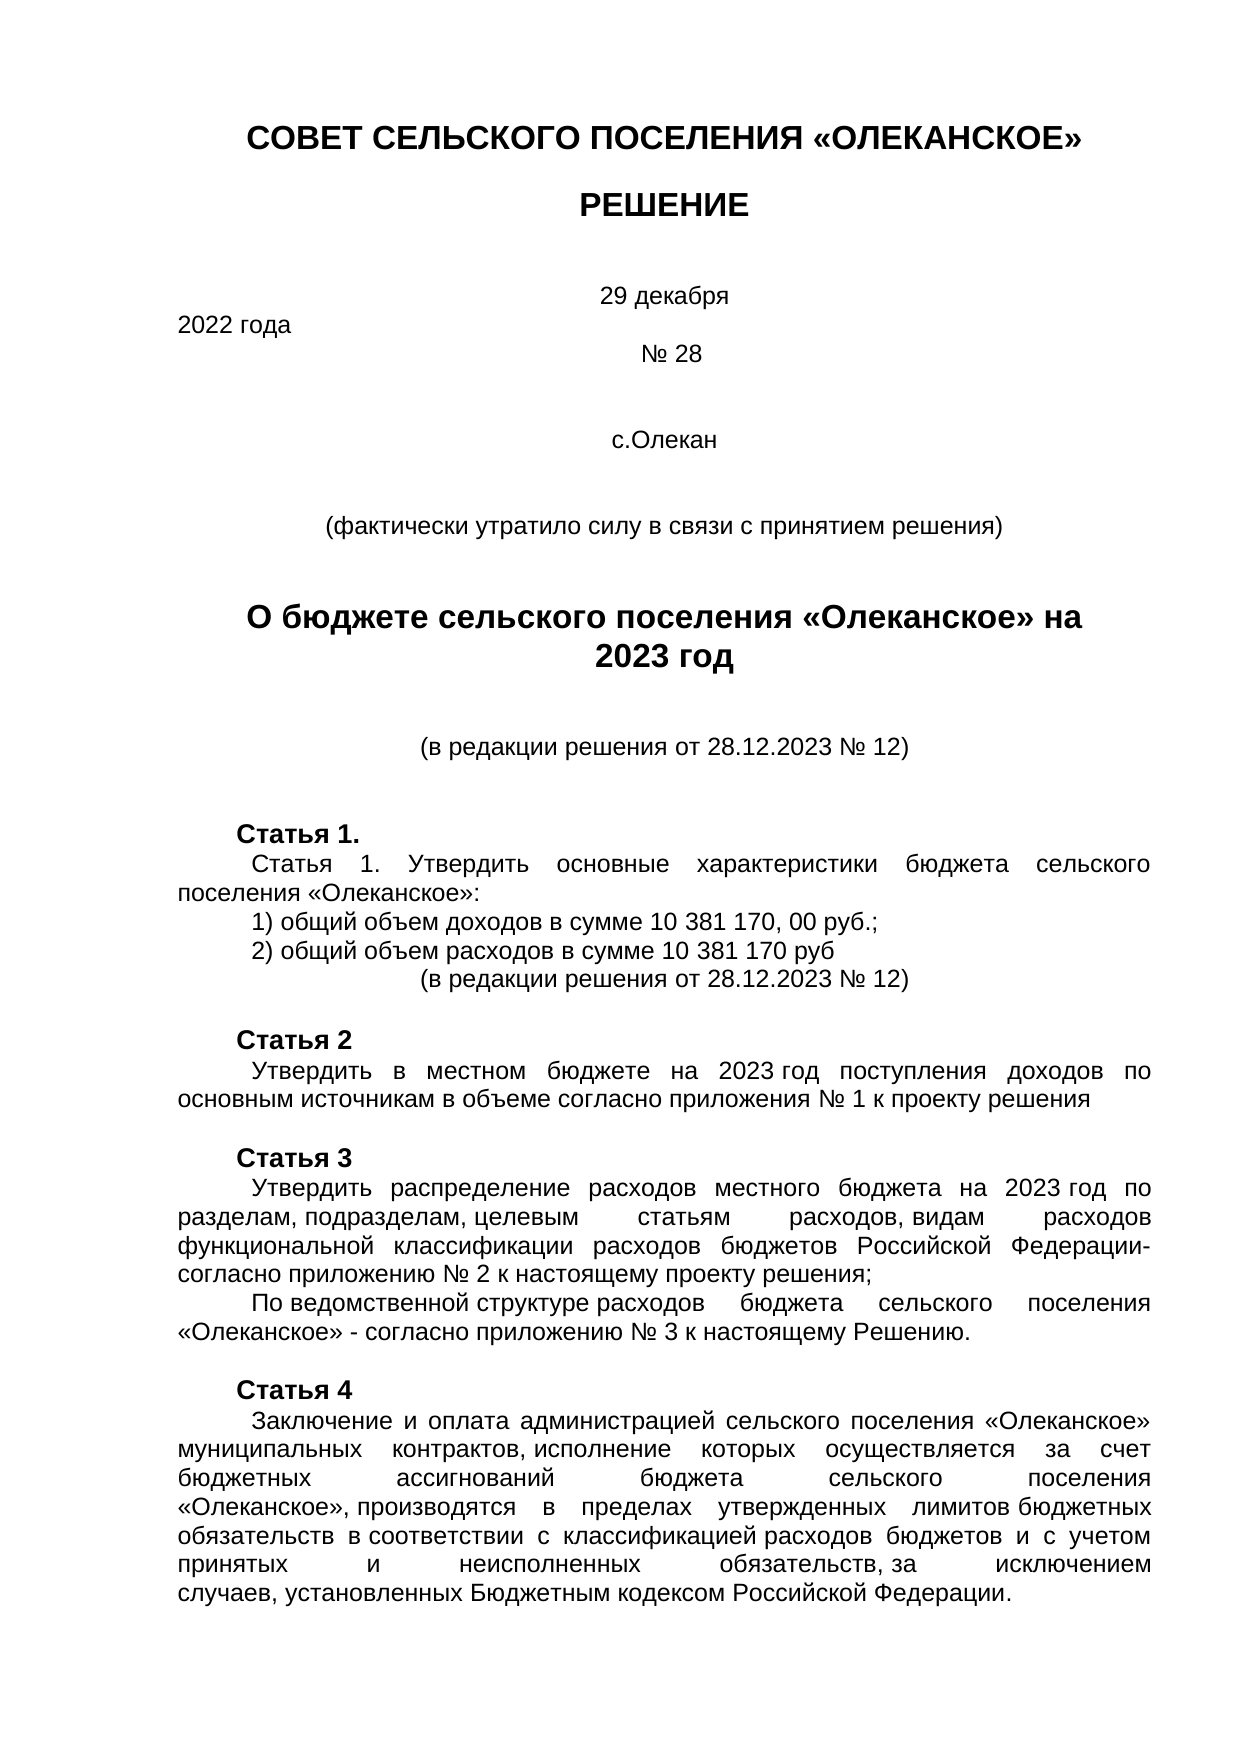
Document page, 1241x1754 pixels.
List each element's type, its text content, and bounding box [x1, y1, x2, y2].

text Статья 2 [177, 1024, 1152, 1056]
text Утвердить распределение расходов местного бюджета на 2023 год по разделам, подразделам, целевым статьям расходов, видам расходов функциональной классификации расходов бюджетов Российской Федерации- согласно приложению № 2 к настоящему проекту решения; [177, 1173, 1152, 1288]
text Заключение и оплата администрацией сельского поселения «Олеканское» муниципальных контрактов, исполнение которых осуществляется за счет бюджетных ассигнований бюджета сельского поселения «Олеканское», производятся в пределах утвержденных лимитов бюджетных обязательств в соответствии с классификацией расходов бюджетов и с учетом принятых и неисполненных обязательств, за исключением случаев, установленных Бюджетным кодексом Российской Федерации. [177, 1406, 1152, 1607]
text 29 декабря 2022 года № 28 [177, 281, 1152, 367]
text (в редакции решения от 28.12.2023 № 12) [177, 732, 1152, 761]
text О бюджете сельского поселения «Олеканское» на 2023 год [177, 597, 1152, 674]
text (в редакции решения от 28.12.2023 № 12) [177, 964, 1152, 993]
text РЕШЕНИЕ [177, 185, 1152, 224]
text Статья 3 [177, 1142, 1152, 1173]
text Cтатья 1. [177, 818, 1152, 849]
text Утвердить в местном бюджете на 2023 год поступления доходов по основным источникам в объеме согласно приложения № 1 к проекту решения [177, 1056, 1152, 1113]
text Статья 4 [177, 1374, 1152, 1406]
text 2) общий объем расходов в сумме 10 381 170 руб [177, 936, 1152, 964]
text СОВЕТ СЕЛЬСКОГО ПОСЕЛЕНИЯ «ОЛЕКАНСКОЕ» [177, 118, 1152, 157]
text Статья 1. Утвердить основные характеристики бюджета сельского поселения «Олеканское»: [177, 849, 1152, 907]
text По ведомственной структуре расходов бюджета сельского поселения «Олеканское» - согласно приложению № 3 к настоящему Решению. [177, 1288, 1152, 1346]
text 1) общий объем доходов в сумме 10 381 170, 00 руб.; [177, 907, 1152, 936]
text (фактически утратило силу в связи с принятием решения) [177, 511, 1152, 540]
text с.Олекан [177, 425, 1152, 454]
